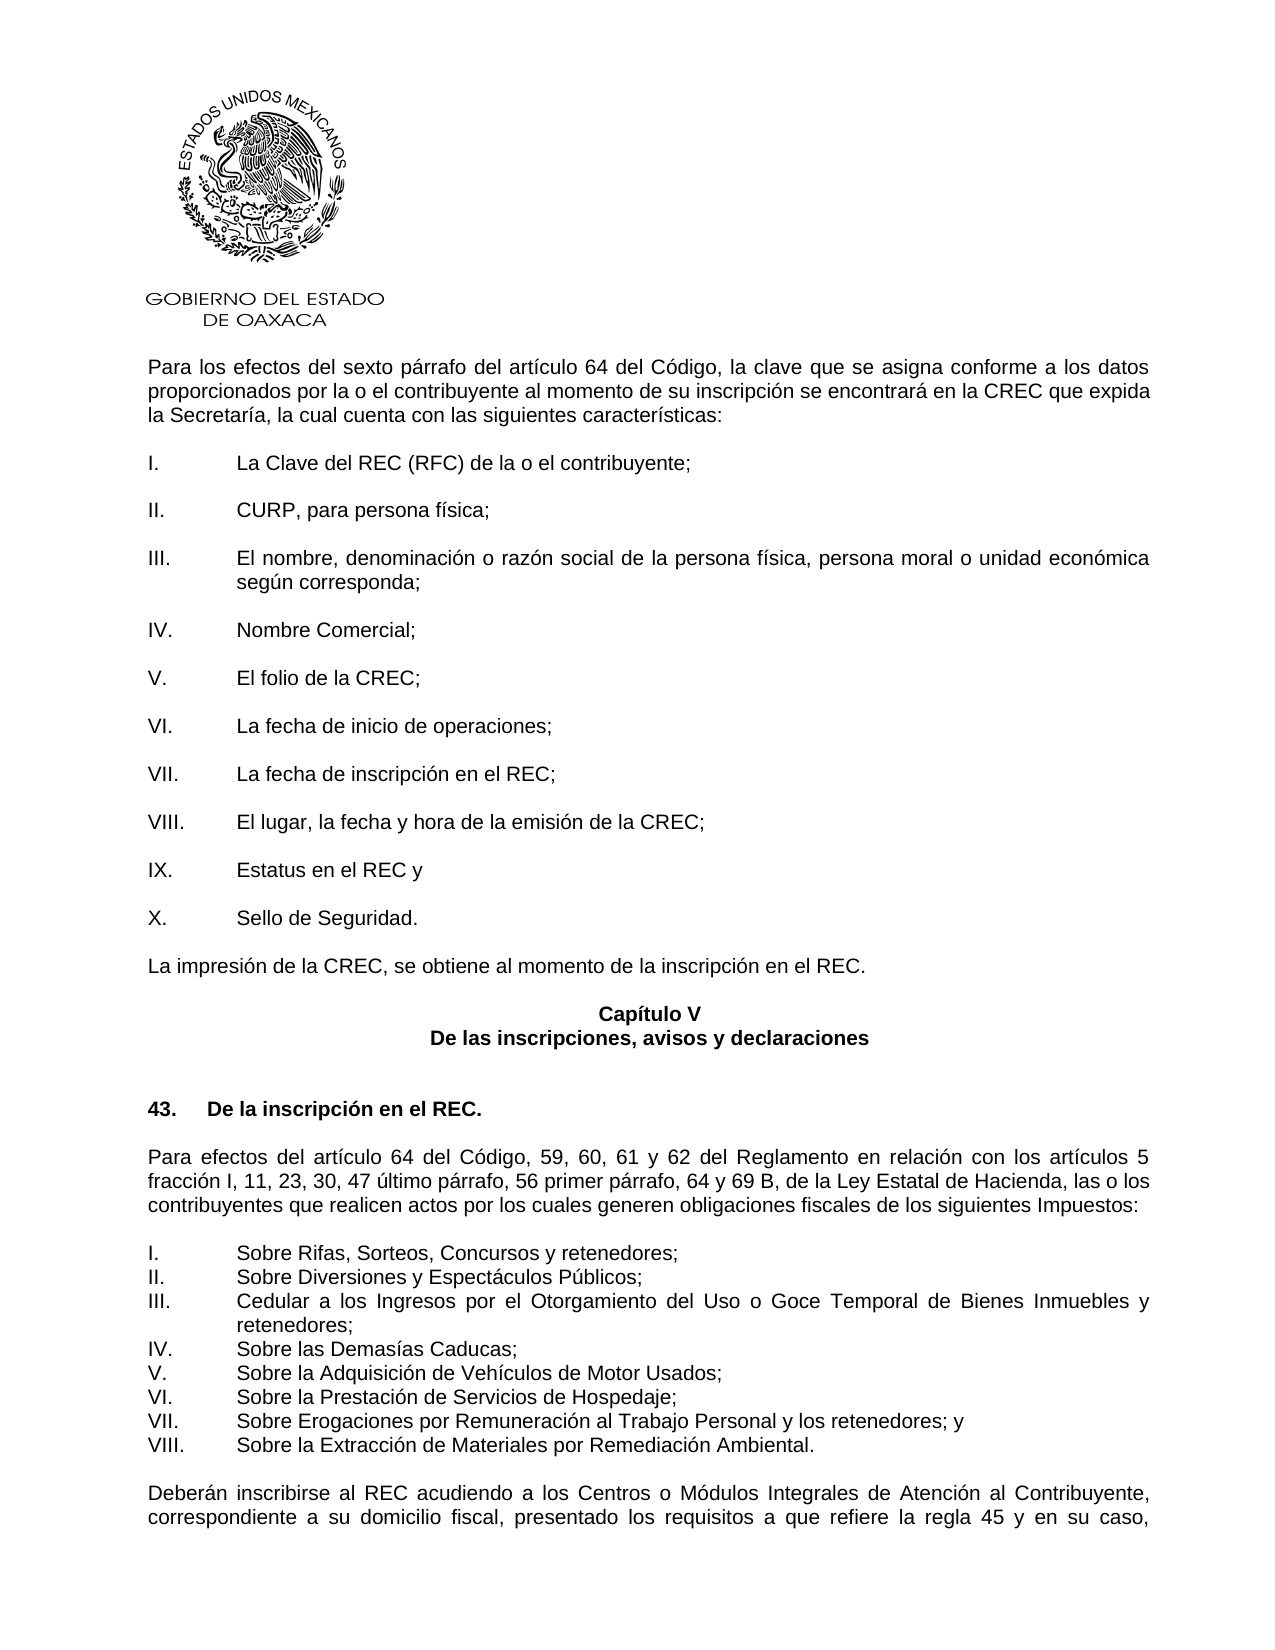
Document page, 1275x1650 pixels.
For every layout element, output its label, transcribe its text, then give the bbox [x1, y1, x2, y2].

list De la inscripción en el REC. [148, 1097, 1152, 1121]
text Para los efectos del sexto párrafo del artículo 64 del Código, la clave que se asigna conforme a los datos proporcionados por la o el contribuyente al momento de su inscripción se encontrará en la CREC que expida la Secretaría, la cual cuenta con las siguientes características: [148, 354, 1152, 426]
list Nombre Comercial; [148, 618, 1152, 642]
list Sobre Diversiones y Espectáculos Públicos; [148, 1265, 1152, 1289]
text Para efectos del artículo 64 del Código, 59, 60, 61 y 62 del Reglamento en relación con los artículos 5 fracción I, 11, 23, 30, 47 último párrafo, 56 primer párrafo, 64 y 69 B, de la Ley Estatal de Hacienda, las o los contribuyentes que realicen actos por los cuales generen obligaciones fiscales de los siguientes Impuestos: [148, 1145, 1152, 1217]
list La Clave del REC (RFC) de la o el contribuyente; [148, 450, 1152, 474]
list Sobre la Adquisición de Vehículos de Motor Usados; [148, 1361, 1152, 1385]
list El nombre, denominación o razón social de la persona física, persona moral o unidad económica según corresponda; [148, 546, 1152, 594]
list El folio de la CREC; [148, 666, 1152, 690]
text La impresión de la CREC, se obtiene al momento de la inscripción en el REC. [148, 953, 1152, 977]
list Sobre las Demasías Caducas; [148, 1337, 1152, 1361]
list Sobre la Extracción de Materiales por Remediación Ambiental. [148, 1433, 1152, 1457]
picture [140, 85, 390, 332]
list Sello de Seguridad. [148, 906, 1152, 929]
list Sobre la Prestación de Servicios de Hospedaje; [148, 1385, 1152, 1409]
list Sobre Rifas, Sorteos, Concursos y retenedores; [148, 1241, 1152, 1265]
list Sobre Erogaciones por Remuneración al Trabajo Personal y los retenedores; y [148, 1409, 1152, 1433]
list El lugar, la fecha y hora de la emisión de la CREC; [148, 810, 1152, 834]
list Cedular a los Ingresos por el Otorgamiento del Uso o Goce Temporal de Bienes Inmuebles y retenedores; [148, 1289, 1152, 1337]
text De las inscripciones, avisos y declaraciones [148, 1025, 1152, 1049]
list La fecha de inscripción en el REC; [148, 762, 1152, 786]
list Estatus en el REC y [148, 858, 1152, 882]
list CURP, para persona física; [148, 498, 1152, 522]
list La fecha de inicio de operaciones; [148, 714, 1152, 738]
text Capítulo V [148, 1001, 1152, 1025]
